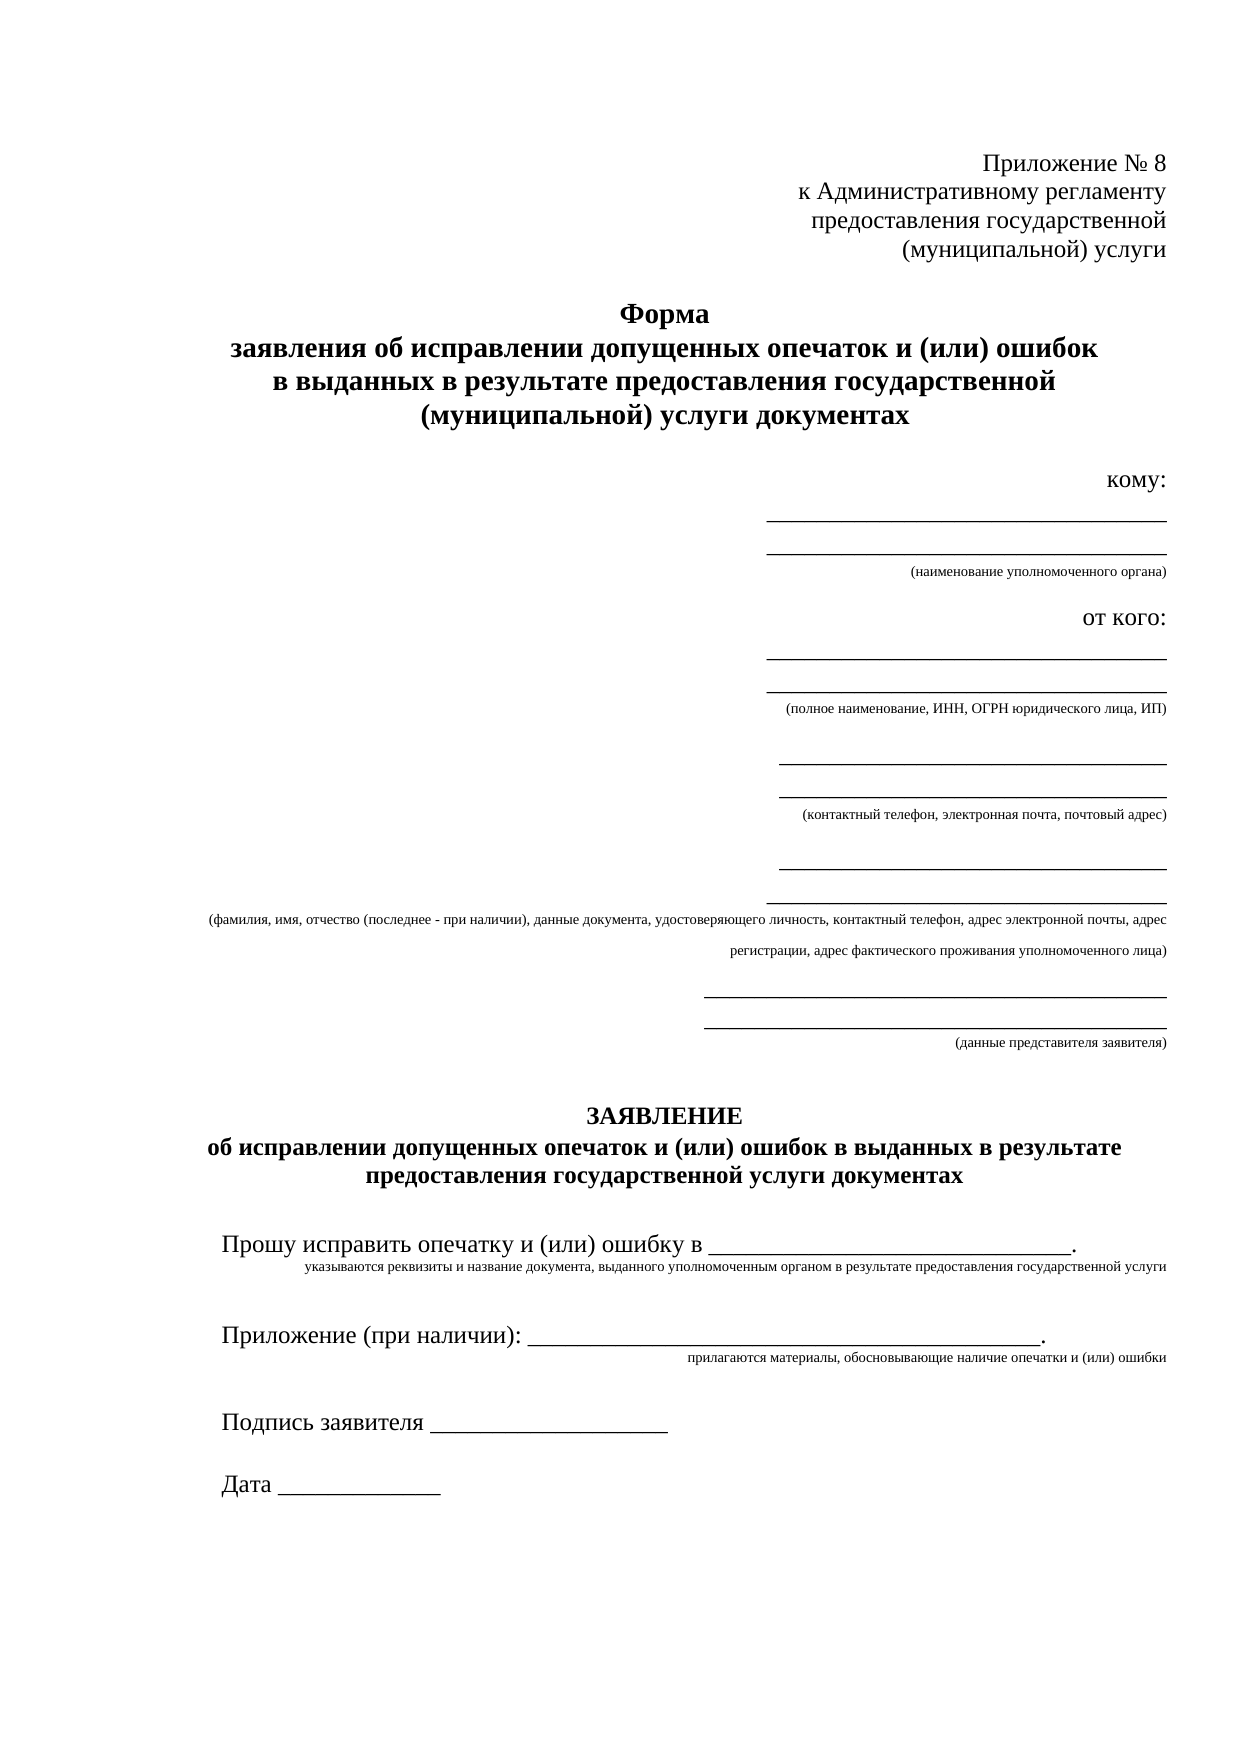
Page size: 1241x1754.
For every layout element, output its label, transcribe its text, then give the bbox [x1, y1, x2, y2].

text (муниципальной) услуги [162, 234, 1166, 263]
text _____________________________________ [162, 972, 1166, 1001]
text ________________________________ [162, 634, 1166, 662]
text (фамилия, имя, отчество (последнее - при наличии), данные документа, удостоверяющего личность, контактный телефон, адрес электронной почты, адрес регистрации, адрес фактического проживания уполномоченного лица) [162, 911, 1166, 970]
text Подпись заявителя ___________________ [162, 1407, 1166, 1436]
text прилагаются материалы, обосновывающие наличие опечатки и (или) ошибки [162, 1349, 1166, 1378]
text Приложение (при наличии): _________________________________________. [162, 1321, 1166, 1349]
text ________________________________ [162, 667, 1166, 696]
text предоставления государственной [162, 205, 1166, 234]
text Форма [162, 296, 1166, 330]
text (данные представителя заявителя) [162, 1034, 1166, 1063]
text указываются реквизиты и название документа, выданного уполномоченным органом в результате предоставления государственной услуги [162, 1258, 1166, 1287]
text _____________________________________ [162, 1003, 1166, 1032]
text _______________________________ [162, 739, 1166, 768]
text Прошу исправить опечатку и (или) ошибку в _____________________________. [162, 1229, 1166, 1258]
text от кого: [162, 602, 1166, 630]
text кому: [162, 464, 1166, 493]
text об исправлении допущенных опечаток и (или) ошибок в выданных в результате предоставления государственной услуги документах [162, 1132, 1166, 1189]
text (полное наименование, ИНН, ОГРН юридического лица, ИП) [162, 700, 1166, 729]
text _______________________________ [162, 772, 1166, 801]
text ________________________________ [162, 529, 1166, 558]
subtitle ЗАЯВЛЕНИЕ [162, 1101, 1166, 1130]
text Приложение № 8 [162, 148, 1166, 176]
text заявления об исправлении допущенных опечаток и (или) ошибок [162, 330, 1166, 363]
text _______________________________ [162, 844, 1166, 873]
text к Административному регламенту [162, 176, 1166, 205]
text Дата _____________ [162, 1469, 1166, 1498]
text (контактный телефон, электронная почта, почтовый адрес) [162, 806, 1166, 834]
text в выданных в результате предоставления государственной (муниципальной) услуги документах [162, 363, 1166, 430]
text ________________________________ [162, 878, 1166, 907]
text (наименование уполномоченного органа) [162, 563, 1166, 592]
text ________________________________ [162, 496, 1166, 525]
